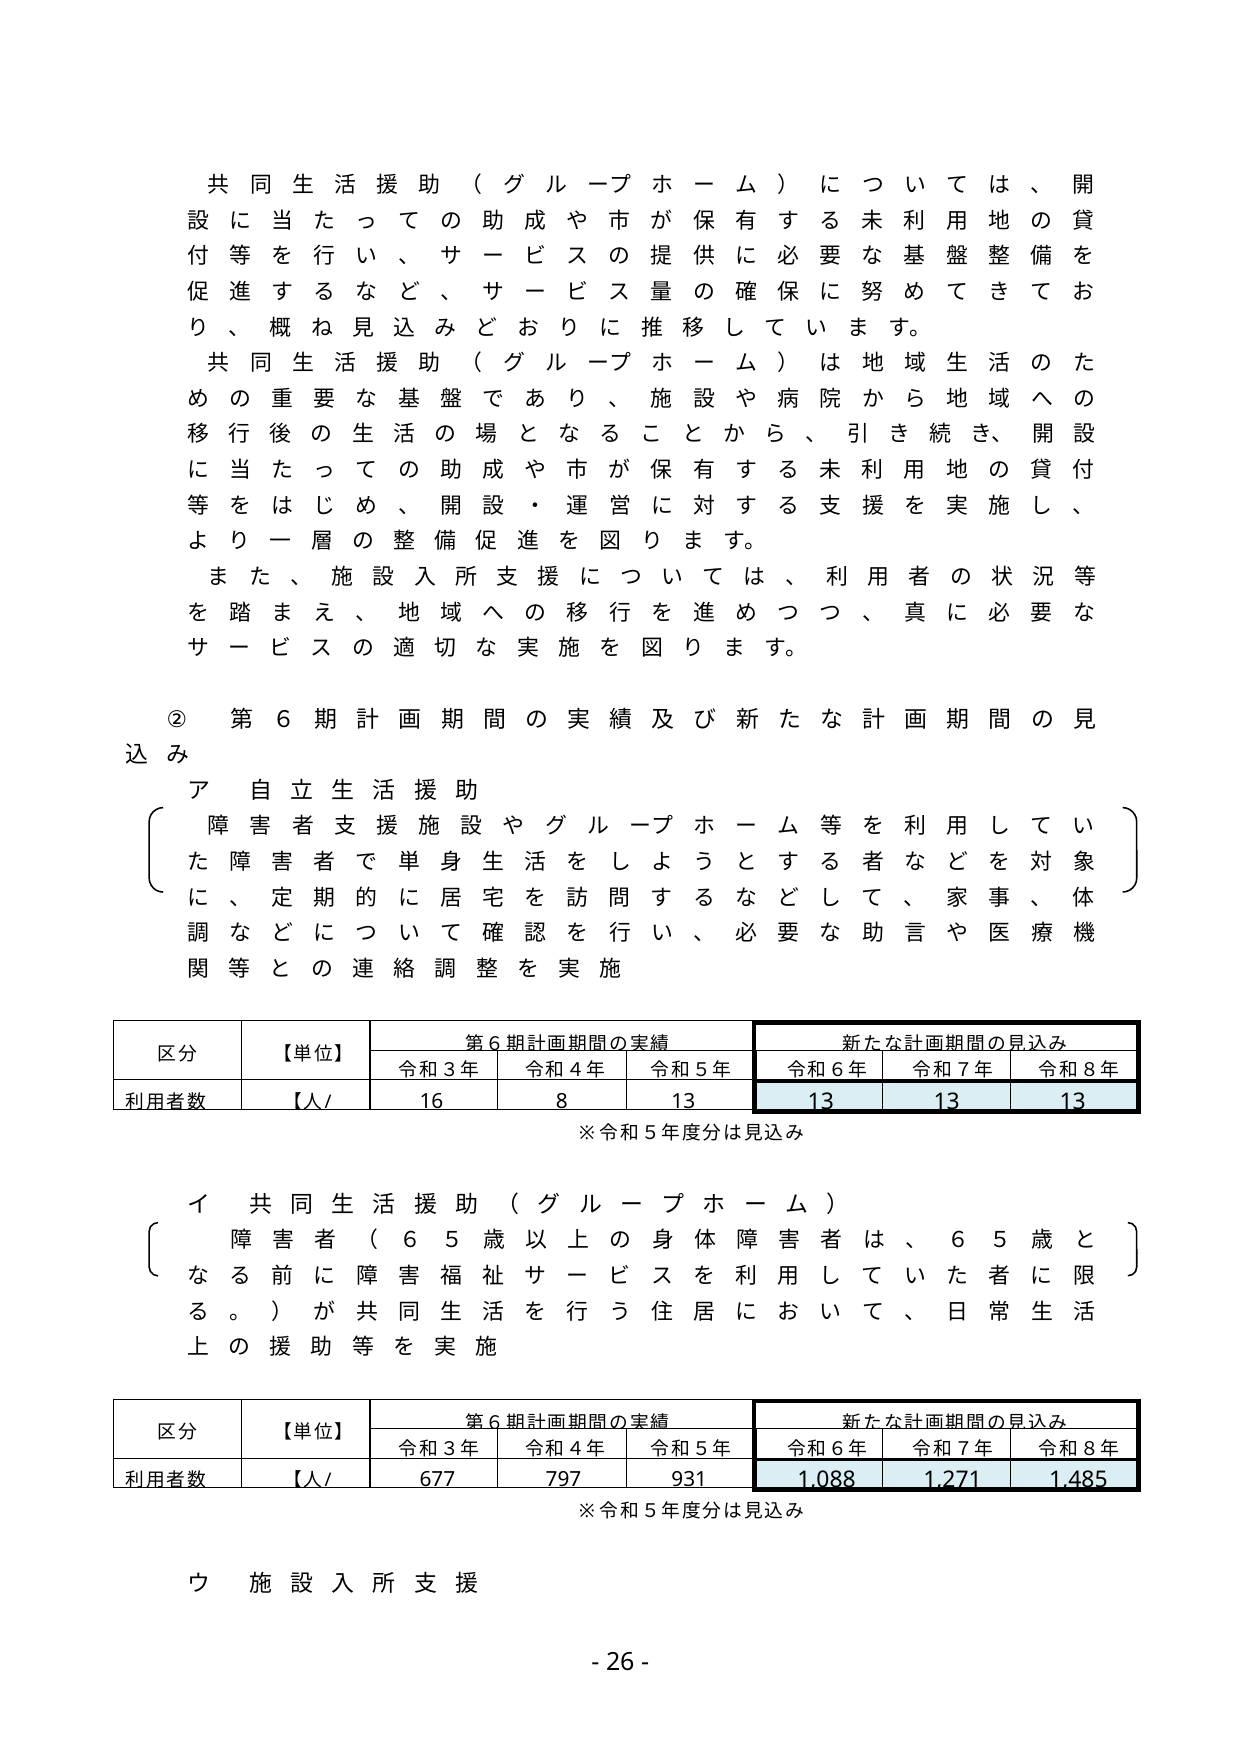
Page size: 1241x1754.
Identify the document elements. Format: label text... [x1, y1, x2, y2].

table_cell 【人/月】 [242, 1459, 369, 1487]
table_cell 令和７年度 [883, 1051, 1010, 1079]
table_cell 1,271 [883, 1461, 1010, 1487]
text また、施設入所支援については、利用者の状況等を踏まえ、地域への移行を進めつつ、真に必要なサービスの適切な実施を図ります。 [166, 557, 1115, 664]
table_cell 16 [371, 1080, 497, 1109]
table_header 区分 [114, 1021, 241, 1079]
table_cell 令和８年度 [1011, 1051, 1136, 1079]
table_cell 利用者数 [114, 1080, 241, 1109]
table_cell 13 [1011, 1083, 1136, 1109]
text ※令和５年度分は見込み [125, 1113, 1115, 1149]
text ウ 施設入所支援 [125, 1563, 1115, 1599]
table_cell 令和５年度 [627, 1429, 752, 1458]
table_cell 931 [627, 1459, 752, 1487]
table_cell 1,088 [757, 1461, 882, 1487]
text イ 共同生活援助（グループホーム） [125, 1185, 1115, 1220]
table_cell 677 [371, 1459, 497, 1487]
table_cell 13 [757, 1083, 882, 1109]
table_cell 令和５年度 [627, 1051, 752, 1079]
text 障害者（６５歳以上の身体障害者は、６５歳となる前に障害福祉サービスを利用していた者に限る。）が共同生活を行う住居において、日常生活上の援助等を実施 [177, 1220, 1115, 1363]
table_cell 797 [498, 1459, 626, 1487]
table_header 第６期計画期間の実績 [371, 1400, 752, 1428]
table_cell 8 [498, 1080, 626, 1109]
table_cell 利用者数 [114, 1459, 241, 1487]
table_cell 令和４年度 [498, 1429, 626, 1458]
table_cell 1,485 [1011, 1461, 1136, 1487]
table_header 新たな計画期間の見込み [756, 1403, 1136, 1428]
table_cell 13 [883, 1083, 1010, 1109]
table_cell 【人/月】 [242, 1080, 369, 1109]
table_cell 令和７年度 [883, 1429, 1010, 1458]
table_header 【単位】 [242, 1400, 369, 1458]
table_cell 令和８年度 [1011, 1429, 1136, 1458]
text 障害者支援施設やグループホーム等を利用していた障害者で単身生活をしようとする者などを対象に、定期的に居宅を訪問するなどして、家事、体調などについて確認を行い、必要な助言や医療機関等との連絡調整を実施 [177, 806, 1115, 984]
table_cell 令和３年度 [371, 1429, 497, 1458]
text ※令和５年度分は見込み [125, 1492, 1115, 1528]
table_header 区分 [114, 1400, 241, 1458]
table_cell 13 [627, 1080, 752, 1109]
table_cell 令和６年度 [757, 1051, 882, 1079]
table_header 第６期計画期間の実績 [371, 1021, 752, 1050]
text 共同生活援助（グループホーム）は地域生活のための重要な基盤であり、施設や病院から地域への移行後の生活の場となることから、引き続き、開設に当たっての助成や市が保有する未利用地の貸付等をはじめ、開設・運営に対する支援を実施し、より一層の整備促進を図ります。 [166, 343, 1115, 557]
table_cell 令和３年度 [371, 1051, 497, 1079]
table_header 新たな計画期間の見込み [756, 1025, 1136, 1050]
text ② 第６期計画期間の実績及び新たな計画期間の見込み [125, 699, 1115, 771]
table_cell 令和６年度 [757, 1429, 882, 1458]
table_cell 令和４年度 [498, 1051, 626, 1079]
text ア 自立生活援助 [125, 771, 1115, 806]
text 共同生活援助（グループホーム）については、開設に当たっての助成や市が保有する未利用地の貸付等を行い、サービスの提供に必要な基盤整備を促進するなど、サービス量の確保に努めてきており、概ね見込みどおりに推移しています。 [166, 165, 1115, 343]
table_header 【単位】 [242, 1021, 369, 1079]
